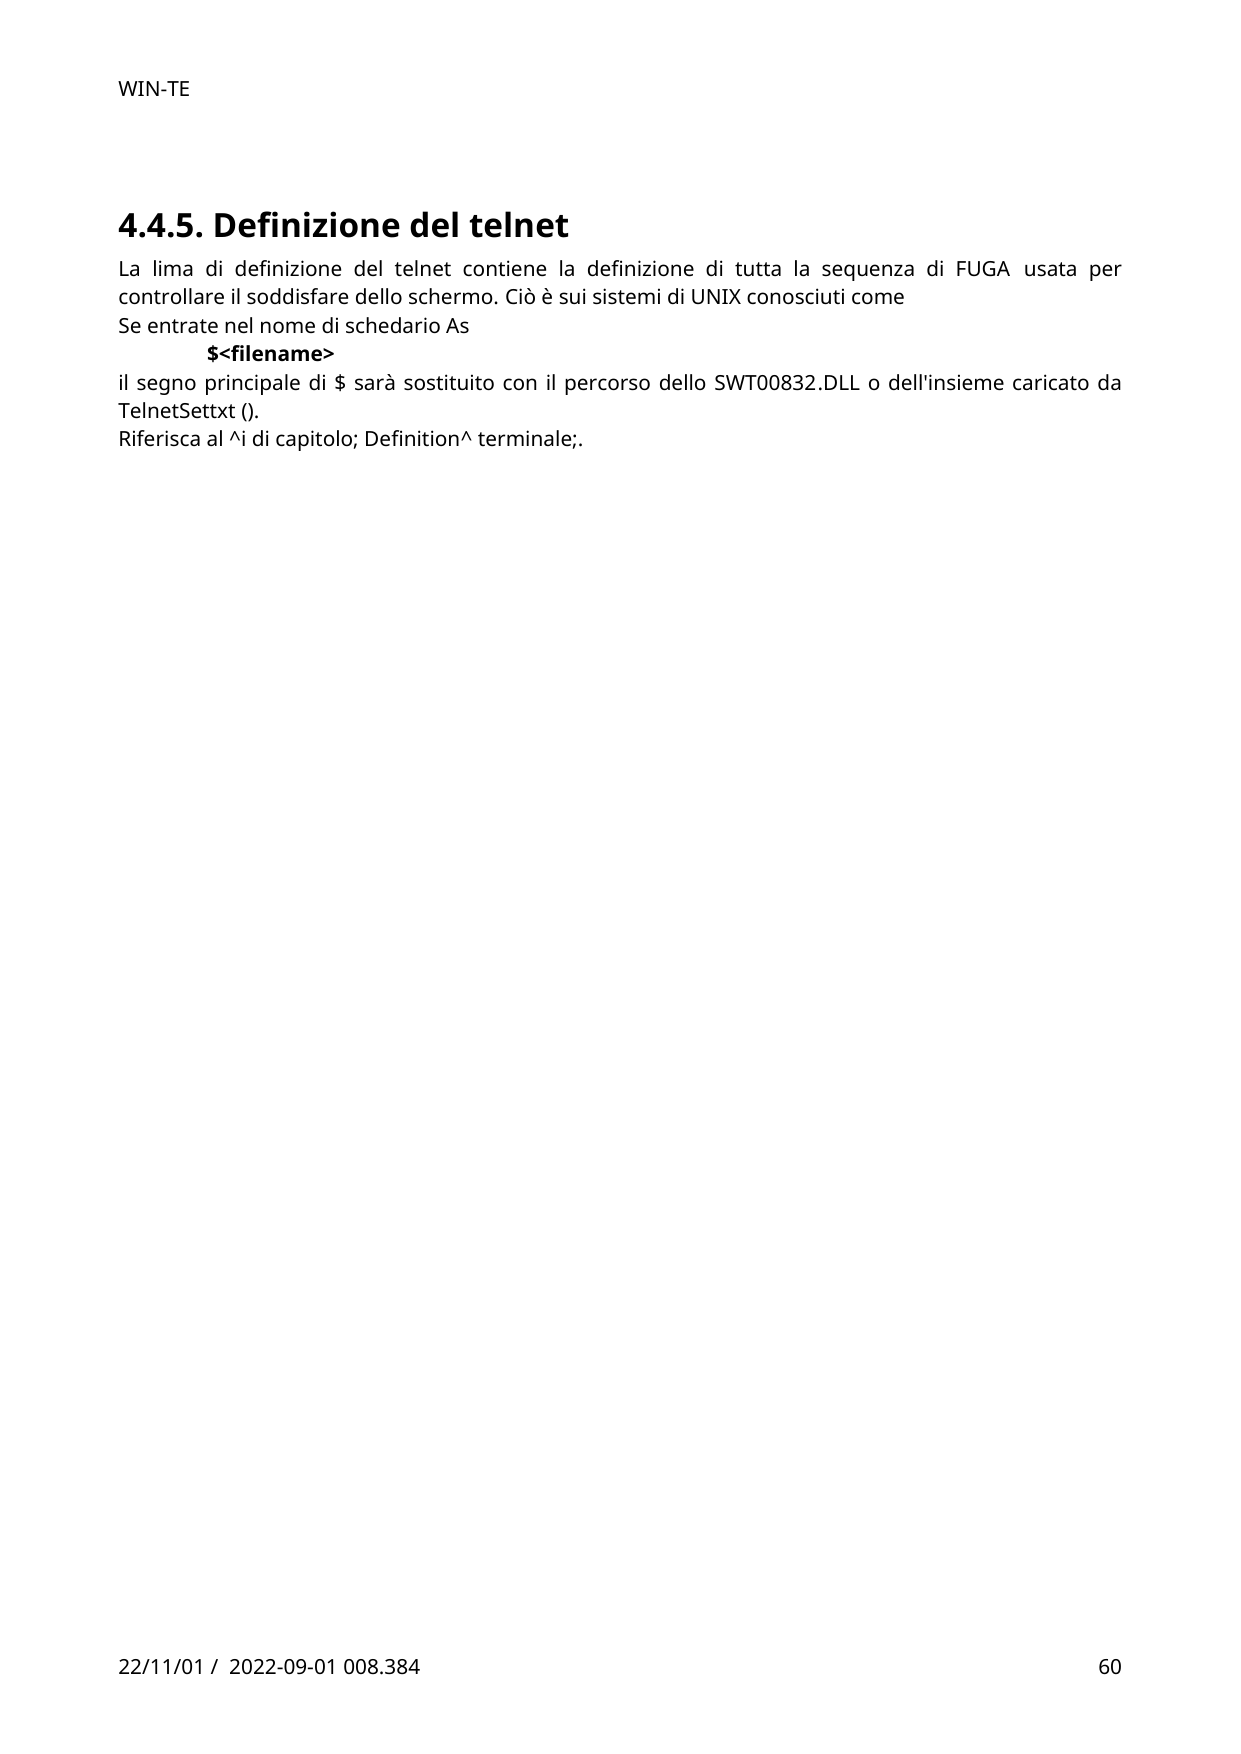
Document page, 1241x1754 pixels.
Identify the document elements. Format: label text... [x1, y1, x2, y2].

text Riferisca al ^i di capitolo; Definition^ terminale;. [118, 424, 1122, 453]
text La lima di definizione del telnet contiene la definizione di tutta la sequenza di FUGA usata per controllare il soddisfare dello schermo. Ciò è sui sistemi di UNIX conosciuti come [118, 254, 1122, 311]
subtitle 4.4.5. Definizione del telnet [118, 202, 1122, 248]
text il segno principale di $ sarà sostituito con il percorso dello SWT00832.DLL o dell'insieme caricato da TelnetSettxt (). [118, 368, 1122, 424]
text Se entrate nel nome di schedario As [118, 311, 1122, 339]
text $<filename> [207, 339, 1122, 368]
